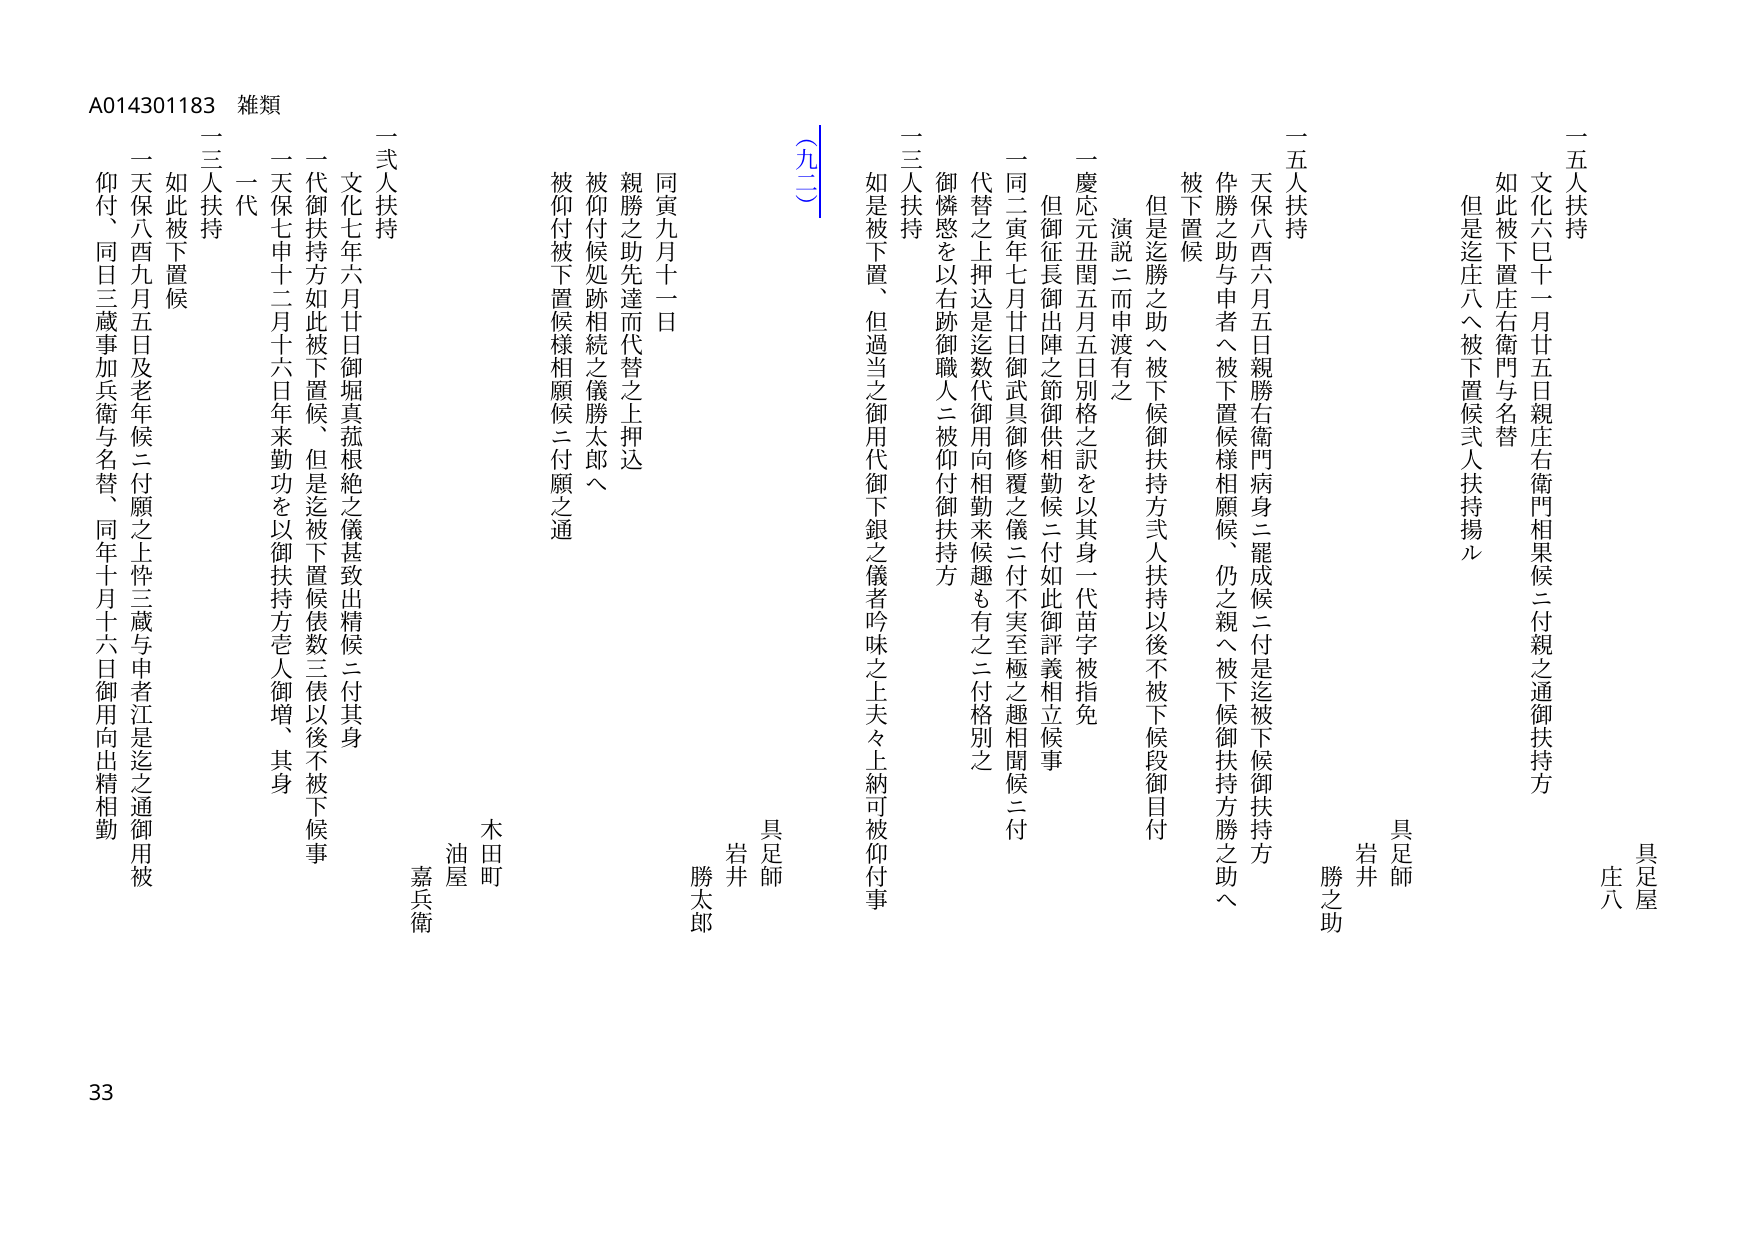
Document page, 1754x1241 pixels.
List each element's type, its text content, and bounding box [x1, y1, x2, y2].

text 被下置候 [1174, 125, 1209, 1073]
text 同寅九月十一日 [649, 125, 684, 1073]
text 嘉兵衛 [404, 125, 439, 1073]
text 被仰付候処跡相続之儀勝太郎へ [579, 125, 614, 1073]
text 一五人扶持 [1279, 125, 1314, 1073]
text 文化七年六月廿日御堀真菰根絶之儀甚致出精候ニ付其身 [334, 125, 369, 1073]
text 親勝之助先達而代替之上押込 [614, 125, 649, 1073]
text 庄八 [1594, 125, 1629, 1073]
text 油屋 [439, 125, 474, 1073]
text 仰付、同日三蔵事加兵衛与名替、同年十月十六日御用向出精相勤 [89, 125, 124, 1073]
text 岩井 [1349, 125, 1384, 1073]
text 天保八酉六月五日親勝右衛門病身ニ罷成候ニ付是迄被下候御扶持方 [1244, 125, 1279, 1073]
text 一天保八酉九月五日及老年候ニ付願之上忰三蔵与申者江是迄之通御用被 [124, 125, 159, 1073]
text 一代御扶持方如此被下置候、但是迄被下置候俵数三俵以後不被下候事 [299, 125, 334, 1073]
text 但是迄庄八へ被下置候弐人扶持揚ル [1454, 125, 1489, 1073]
text 如此被下置候 [159, 125, 194, 1073]
text 但御征長御出陣之節御供相勤候ニ付如此御評義相立候事 [1034, 125, 1069, 1073]
text 代替之上押込是迄数代御用向相勤来候趣も有之ニ付格別之 [964, 125, 999, 1073]
text 岩井 [719, 125, 754, 1073]
text 如此被下置庄右衛門与名替 [1489, 125, 1524, 1073]
text 一五人扶持 [1559, 125, 1594, 1073]
text 一三人扶持 [894, 125, 929, 1073]
text 一天保七申十二月十六日年来勤功を以御扶持方壱人御増、其身 [264, 125, 299, 1073]
text 一慶応元丑閏五月五日別格之訳を以其身一代苗字被指免 [1069, 125, 1104, 1073]
text 演説ニ而申渡有之 [1104, 125, 1139, 1073]
text 一三人扶持 [194, 125, 229, 1073]
text 如是被下置、但過当之御用代御下銀之儀者吟味之上夫々上納可被仰付事 [859, 125, 894, 1073]
text 御憐愍を以右跡御職人ニ被仰付御扶持方 [929, 125, 964, 1073]
text 一弐人扶持 [369, 125, 404, 1073]
text 但是迄勝之助へ被下候御扶持方弐人扶持以後不被下候段御目付 [1139, 125, 1174, 1073]
text 勝太郎 [684, 125, 719, 1073]
text （九二） [789, 125, 824, 1073]
text 文化六巳十一月廿五日親庄右衛門相果候ニ付親之通御扶持方 [1524, 125, 1559, 1073]
text 勝之助 [1314, 125, 1349, 1073]
text 伜勝之助与申者へ被下置候様相願候、仍之親へ被下候御扶持方勝之助へ [1209, 125, 1244, 1073]
text 一代 [229, 125, 264, 1073]
text 一同二寅年七月廿日御武具御修覆之儀ニ付不実至極之趣相聞候ニ付 [999, 125, 1034, 1073]
text 木田町 [474, 125, 509, 1073]
text 具足師 [1384, 125, 1419, 1073]
text 具足屋 [1629, 125, 1664, 1073]
text 被仰付被下置候様相願候ニ付願之通 [544, 125, 579, 1073]
text 具足師 [754, 125, 789, 1073]
